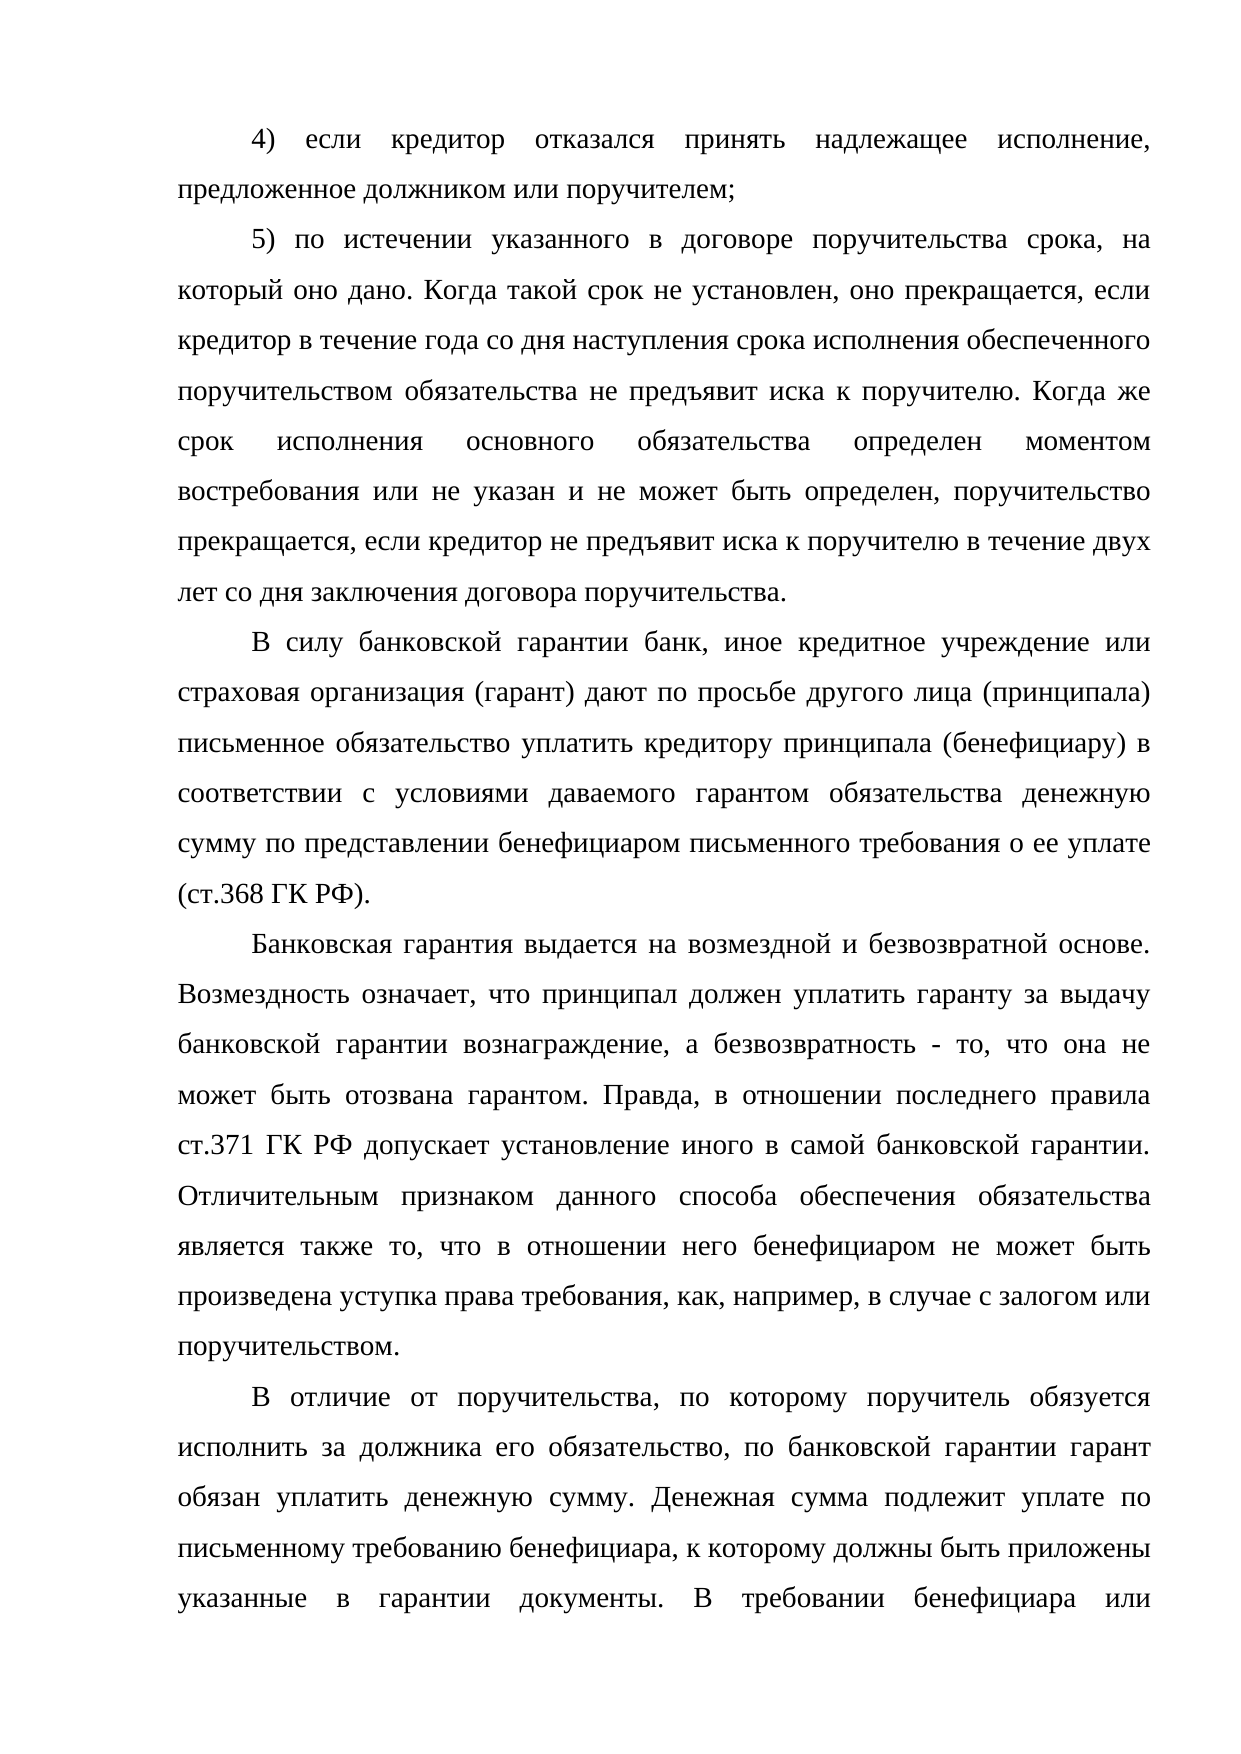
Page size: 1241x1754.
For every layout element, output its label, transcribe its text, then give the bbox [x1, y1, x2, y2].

text Банковская гарантия выдается на возмездной и безвозвратной основе. Возмездность означает, что принципал должен уплатить гаранту за выдачу банковской гарантии вознаграждение, а безвозвратность - то, что она не может быть отозвана гарантом. Правда, в отношении последнего правила ст.371 ГК РФ допускает установление иного в самой банковской гарантии. Отличительным признаком данного способа обеспечения обязательства является также то, что в отношении него бенефициаром не может быть произведена уступка права требования, как, например, в случае с залогом или поручительством. [177, 926, 1152, 1362]
text 4) если кредитор отказался принять надлежащее исполнение, предложенное должником или поручителем; [177, 121, 1152, 205]
text В силу банковской гарантии банк, иное кредитное учреждение или страховая организация (гарант) дают по просьбе другого лица (принципала) письменное обязательство уплатить кредитору принципала (бенефициару) в соответствии с условиями даваемого гарантом обязательства денежную сумму по представлении бенефициаром письменного требования о ее уплате (ст.368 ГК РФ). [177, 624, 1152, 909]
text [177, 1379, 1152, 1614]
text 5) по истечении указанного в договоре поручительства срока, на который оно дано. Когда такой срок не установлен, оно прекращается, если кредитор в течение года со дня наступления срока исполнения обеспеченного поручительством обязательства не предъявит иска к поручителю. Когда же срок исполнения основного обязательства определен моментом востребования или не указан и не может быть определен, поручительство прекращается, если кредитор не предъявит иска к поручителю в течение двух лет со дня заключения договора поручительства. [177, 222, 1152, 607]
